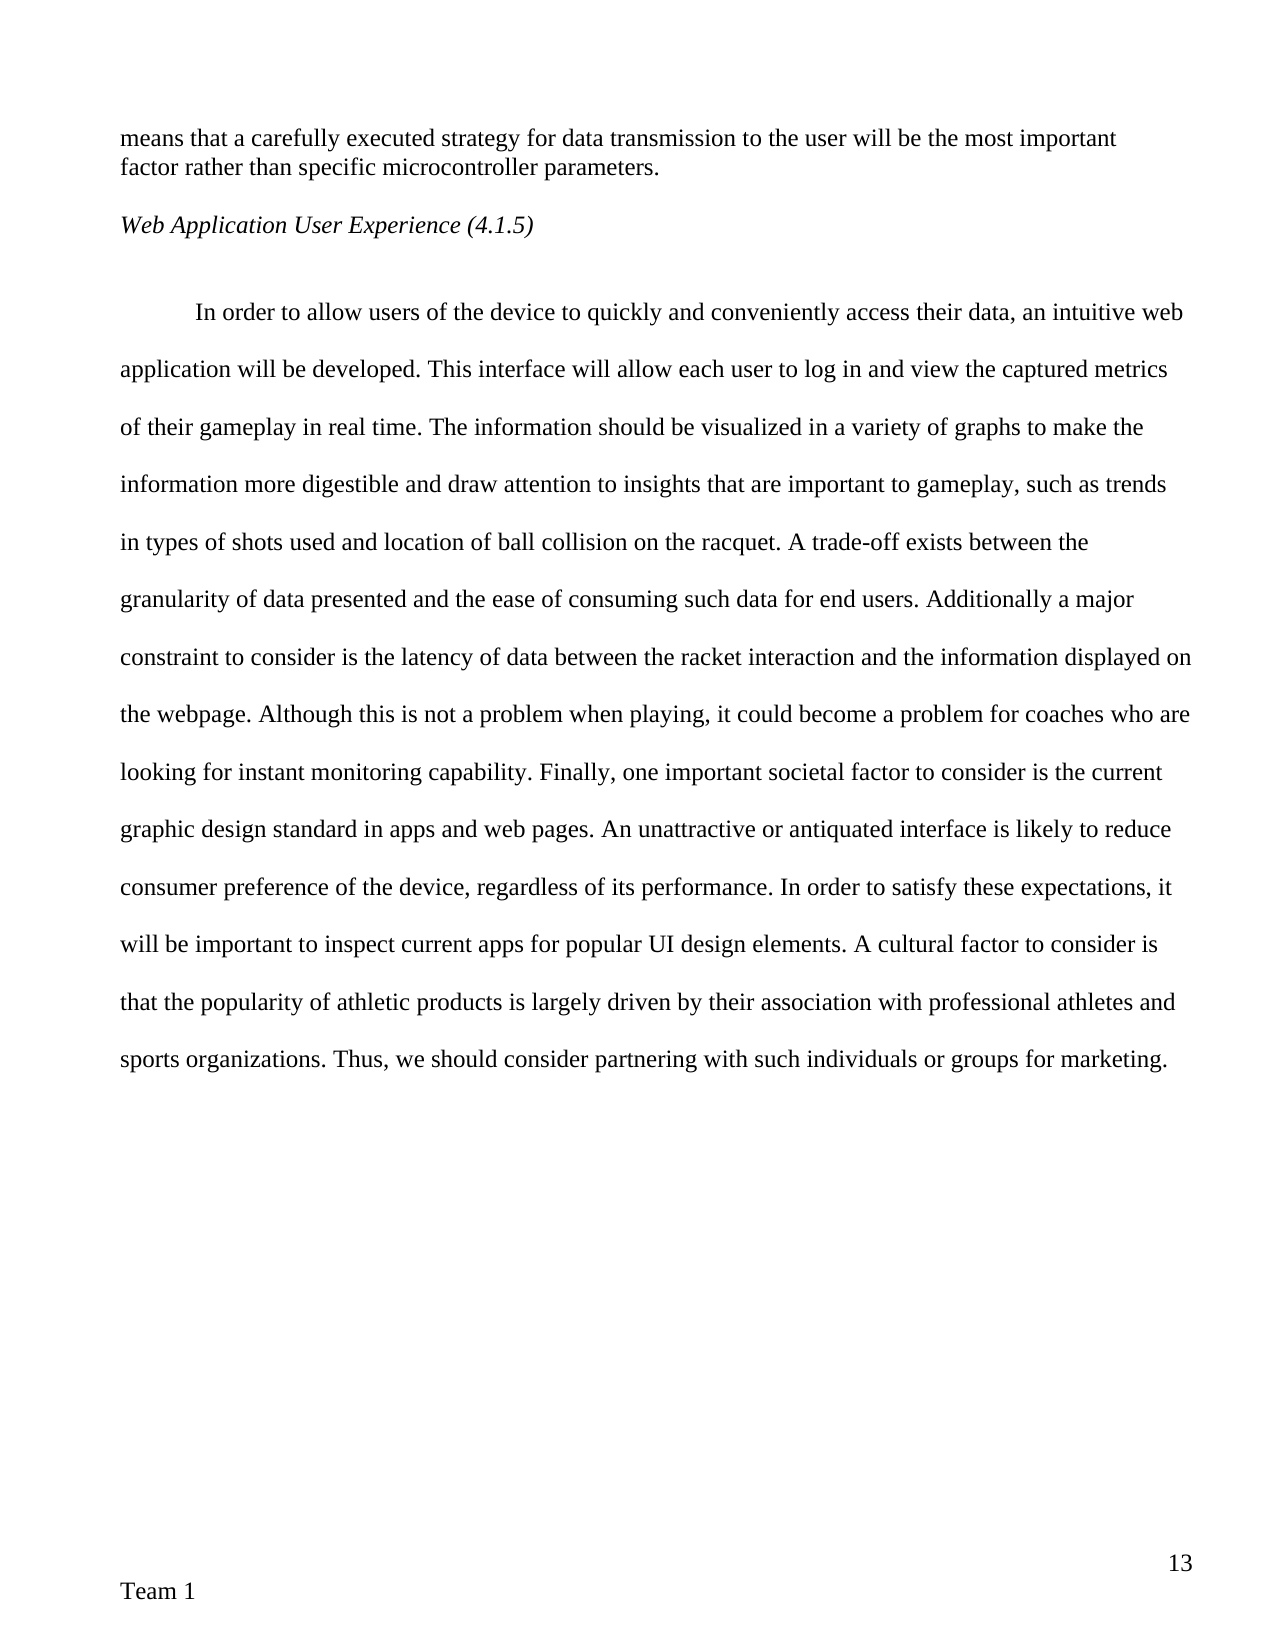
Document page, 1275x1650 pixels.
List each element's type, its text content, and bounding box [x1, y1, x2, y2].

text In order to allow users of the device to quickly and conveniently access their data, an intuitive web application will be developed. This interface will allow each user to log in and view the captured metrics of their gameplay in real time. The information should be visualized in a variety of graphs to make the information more digestible and draw attention to insights that are important to gameplay, such as trends in types of shots used and location of ball collision on the racquet. A trade-off exists between the granularity of data presented and the ease of consuming such data for end users. Additionally a major constraint to consider is the latency of data between the racket interaction and the information displayed on the webpage. Although this is not a problem when playing, it could become a problem for coaches who are looking for instant monitoring capability. Finally, one important societal factor to consider is the current graphic design standard in apps and web pages. An unattractive or antiquated interface is likely to reduce consumer preference of the device, regardless of its performance. In order to satisfy these expectations, it will be important to inspect current apps for popular UI design elements. A cultural factor to consider is that the popularity of athletic products is largely driven by their association with professional athletes and sports organizations. Thus, we should consider partnering with such individuals or groups for marketing. [120, 297, 1192, 1073]
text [120, 123, 1155, 181]
text Web Application User Experience (4.1.5) [120, 210, 1155, 239]
